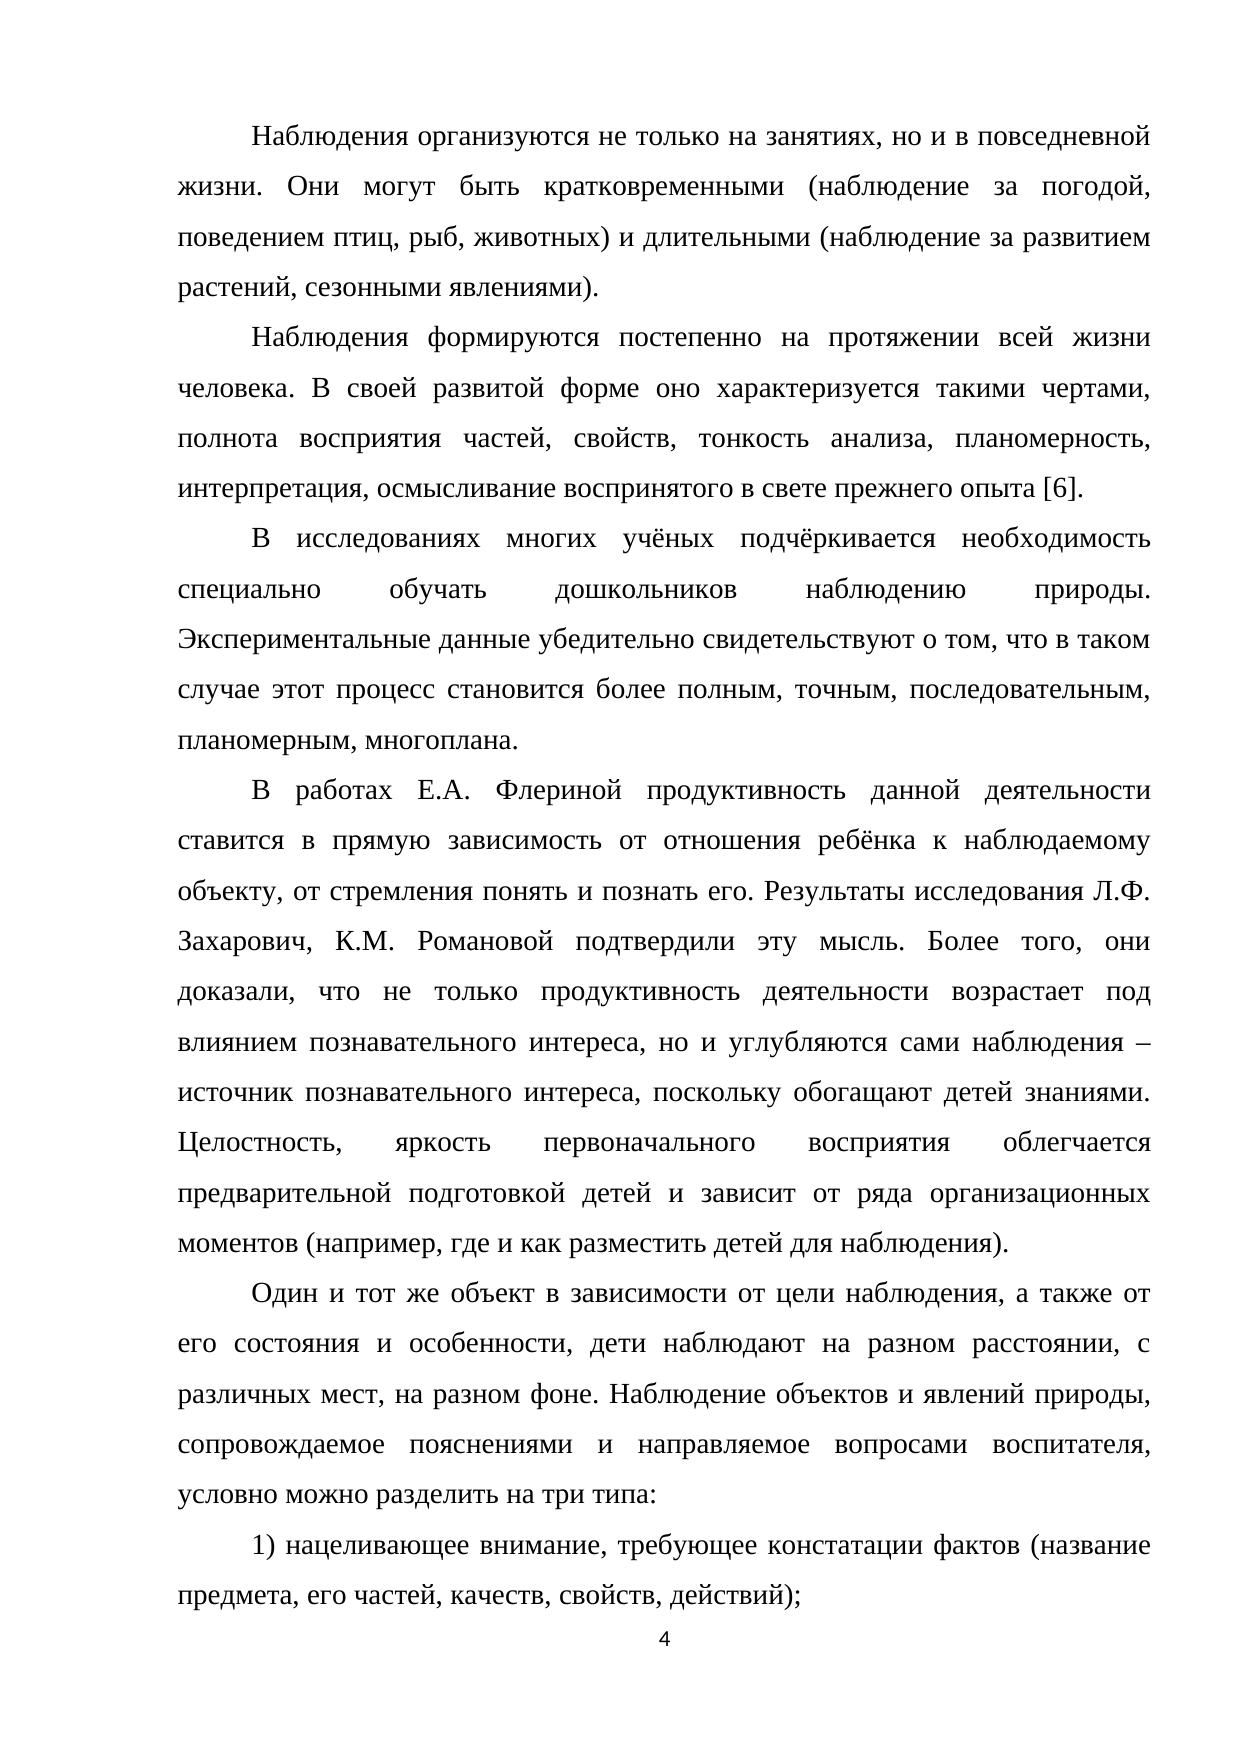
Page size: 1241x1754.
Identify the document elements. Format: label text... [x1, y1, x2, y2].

text Наблюдения формируются постепенно на протяжении всей жизни человека. В своей развитой форме оно характеризуется такими чертами, полнота восприятия частей, свойств, тонкость анализа, планомерность, интерпретация, осмысливание воспринятого в свете прежнего опыта [6]. [177, 319, 1152, 504]
text Один и тот же объект в зависимости от цели наблюдения, а также от его состояния и особенности, дети наблюдают на разном расстоянии, с различных мест, на разном фоне. Наблюдение объектов и явлений природы, сопровождаемое пояснениями и направляемое вопросами воспитателя, условно можно разделить на три типа: [177, 1275, 1152, 1510]
text Наблюдения организуются не только на занятиях, но и в повседневной жизни. Они могут быть кратковременными (наблюдение за погодой, поведением птиц, рыб, животных) и длительными (наблюдение за развитием растений, сезонными явлениями). [177, 118, 1152, 303]
text В исследованиях многих учёных подчёркивается необходимость специально обучать дошкольников наблюдению природы. Экспериментальные данные убедительно свидетельствуют о том, что в таком случае этот процесс становится более полным, точным, последовательным, планомерным, многоплана. [177, 521, 1152, 755]
text 1) нацеливающее внимание, требующее констатации фактов (название предмета, его частей, качеств, свойств, действий); [177, 1527, 1152, 1611]
text В работах Е.А. Флериной продуктивность данной деятельности ставится в прямую зависимость от отношения ребёнка к наблюдаемому объекту, от стремления понять и познать его. Результаты исследования Л.Ф. Захарович, К.М. Романовой подтвердили эту мысль. Более того, они доказали, что не только продуктивность деятельности возрастает под влиянием познавательного интереса, но и углубляются сами наблюдения – источник познавательного интереса, поскольку обогащают детей знаниями. Целостность, яркость первоначального восприятия облегчается предварительной подготовкой детей и зависит от ряда организационных моментов (например, где и как разместить детей для наблюдения). [177, 772, 1152, 1258]
